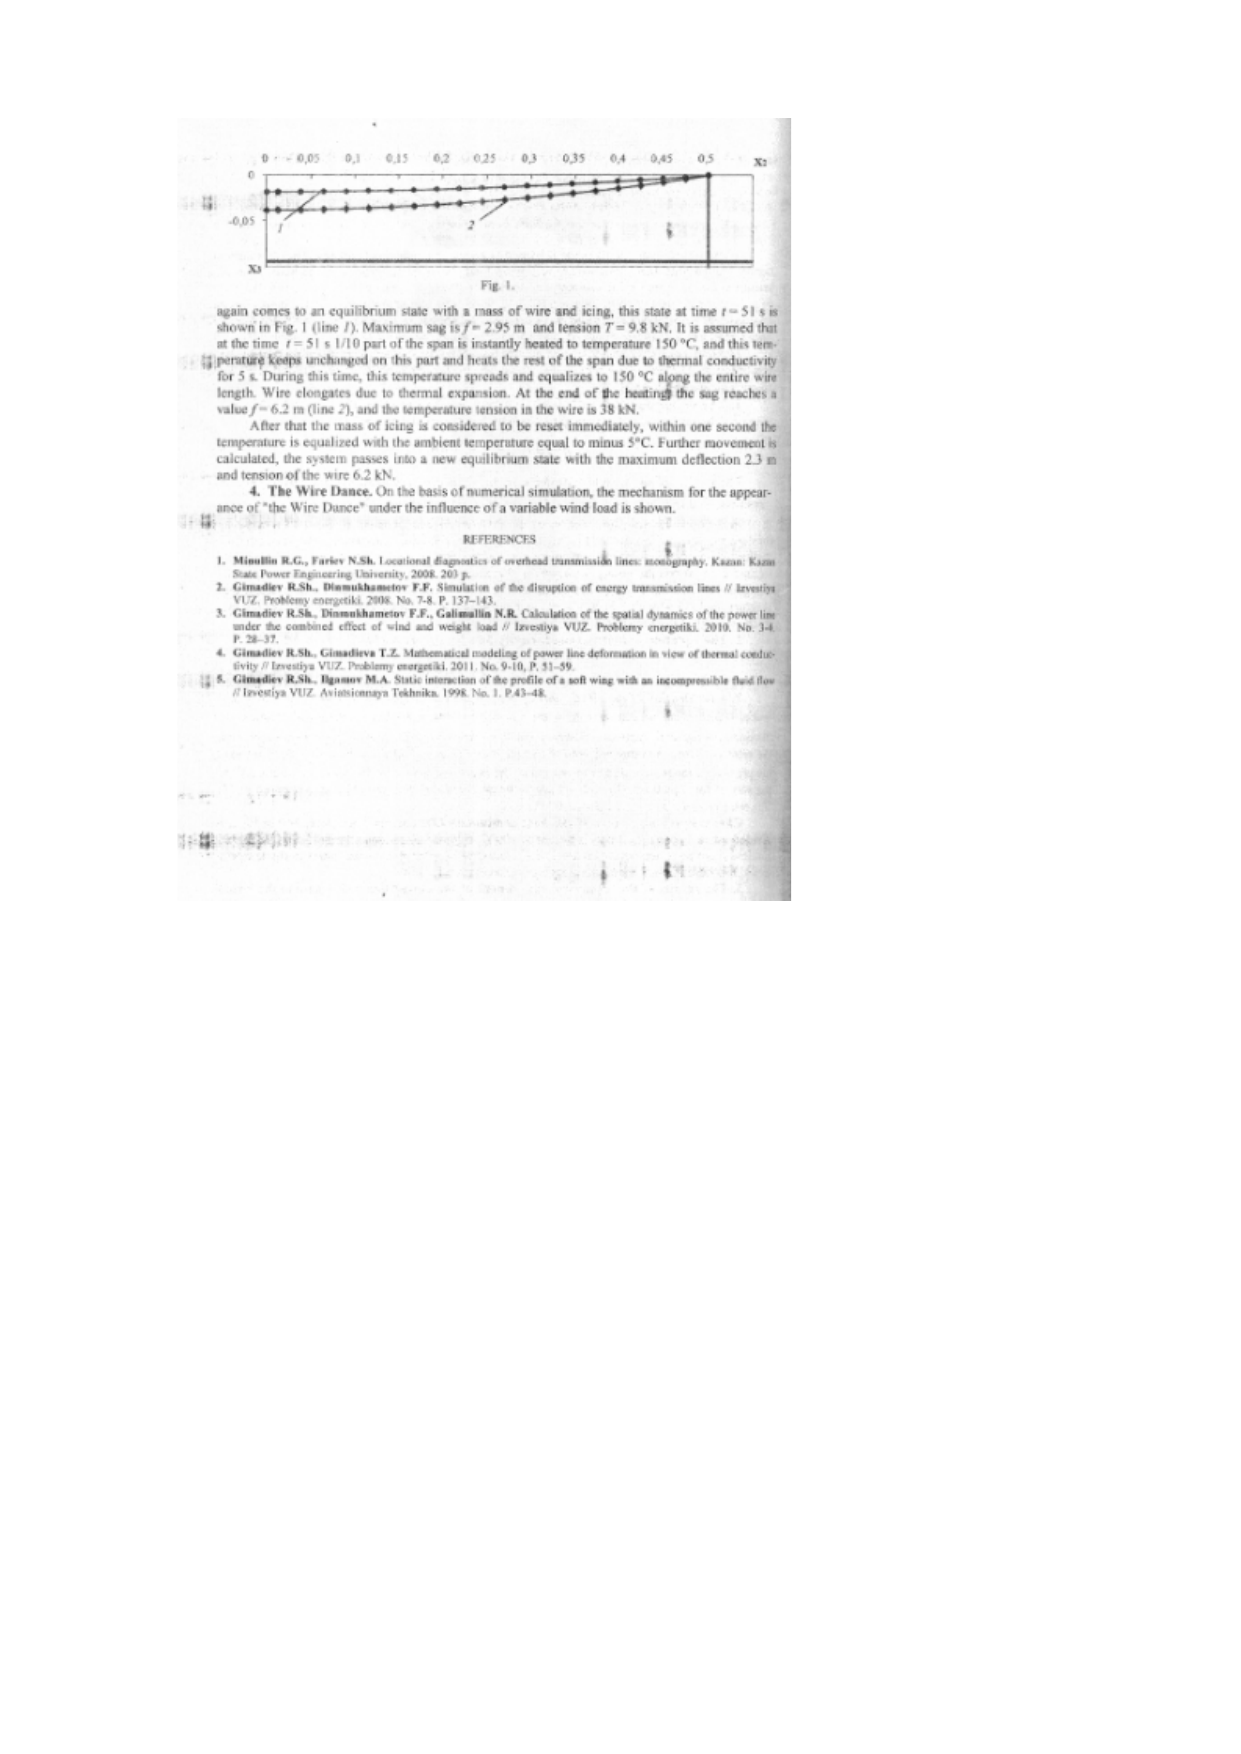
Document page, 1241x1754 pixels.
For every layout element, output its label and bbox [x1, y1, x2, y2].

picture [177, 118, 792, 901]
